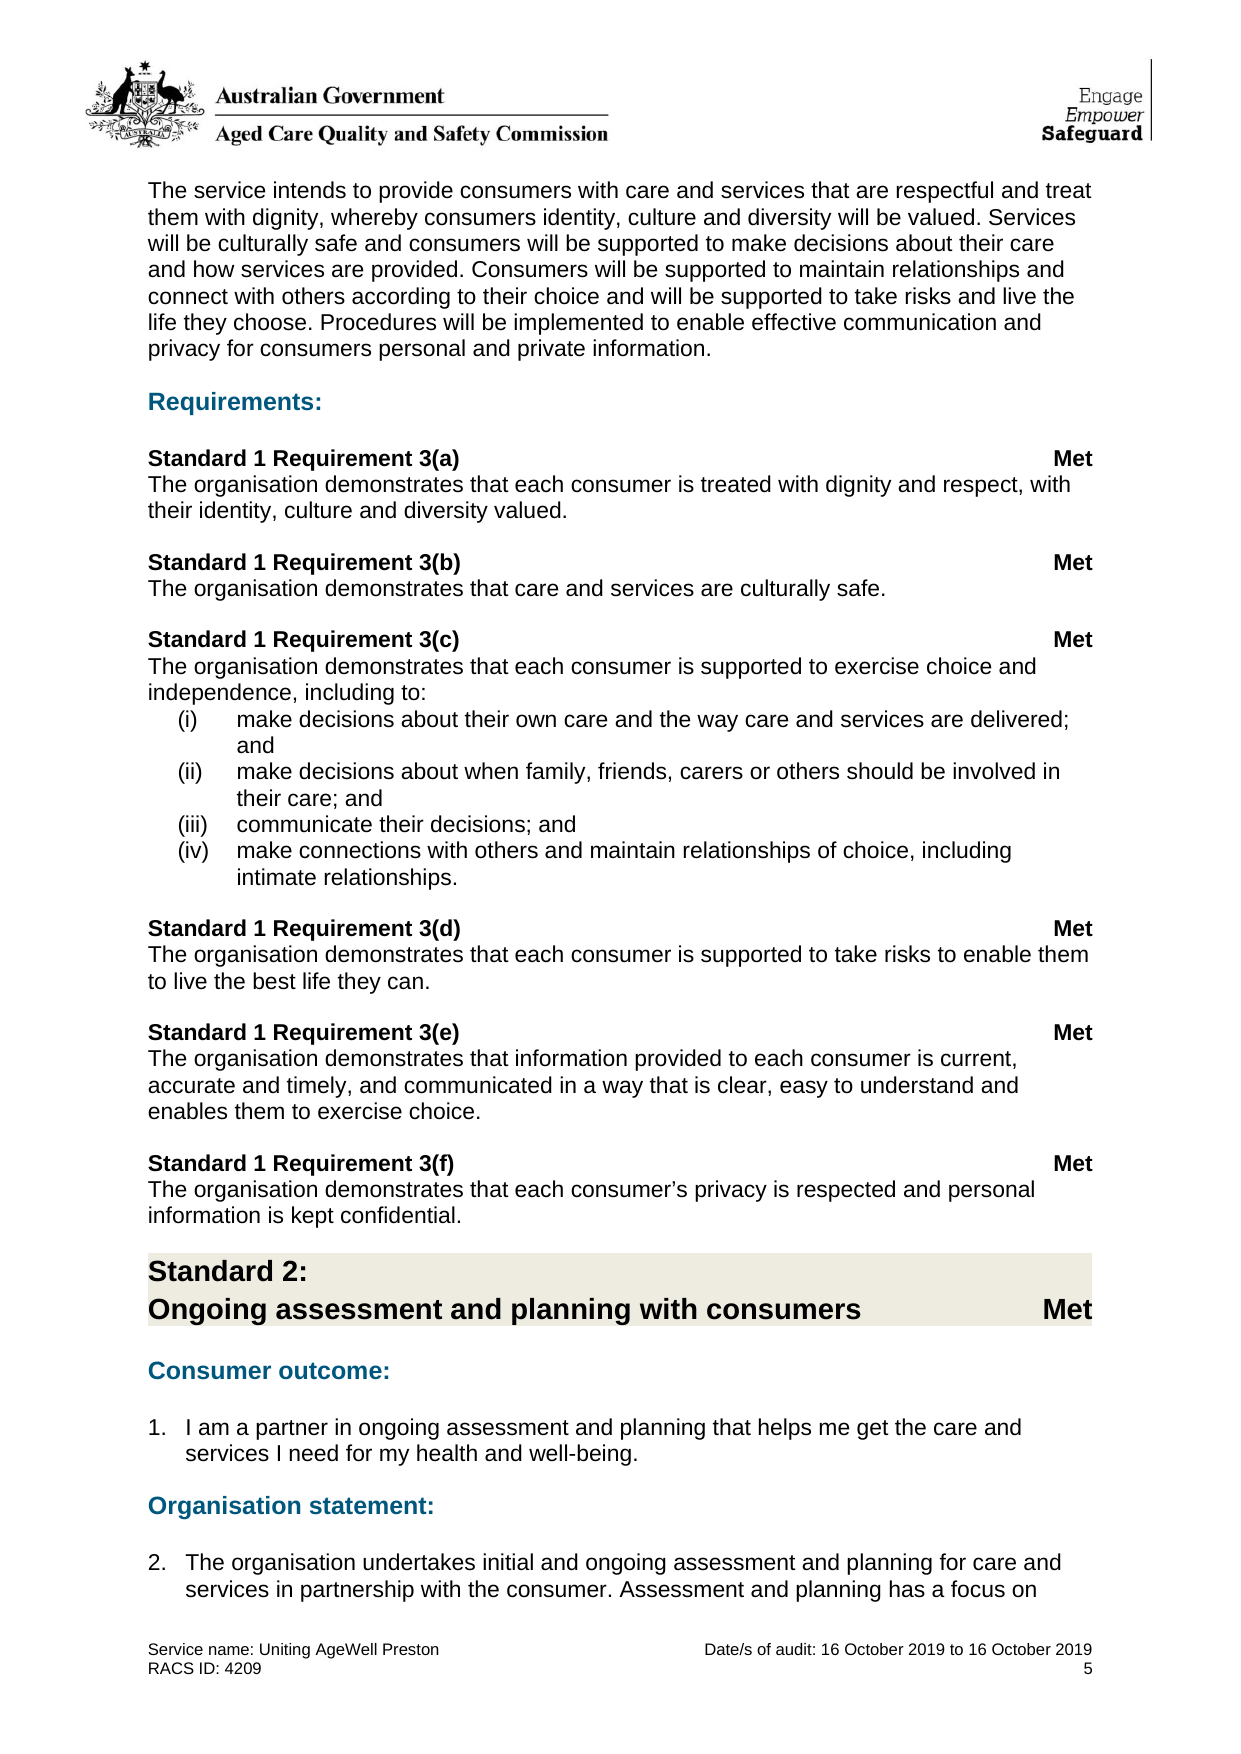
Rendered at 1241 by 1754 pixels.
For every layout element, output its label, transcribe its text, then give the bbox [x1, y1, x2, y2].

subtitle Requirements: [148, 387, 1092, 415]
text The service intends to provide consumers with care and services that are respectful and treat them with dignity, whereby consumers identity, culture and diversity will be valued. Services will be culturally safe and consumers will be supported to make decisions about their care and how services are provided. Consumers will be supported to maintain relationships and connect with others according to their choice and will be supported to take risks and live the life they choose. Procedures will be implemented to enable effective communication and privacy for consumers personal and private information. [148, 177, 1092, 362]
subtitle Standard 1 Requirement 3(b) Met [148, 549, 1092, 575]
text The organisation demonstrates that each consumer is supported to exercise choice and independence, including to: [148, 653, 1092, 706]
list make decisions about their own care and the way care and services are delivered; and [177, 706, 1092, 758]
list make decisions about when family, friends, carers or others should be involved in their care; and [177, 758, 1092, 811]
text The organisation demonstrates that each consumer is supported to take risks to enable them to live the best life they can. [148, 941, 1092, 994]
picture [0, 0, 1240, 169]
subtitle Standard 1 Requirement 3(f) Met [148, 1149, 1092, 1176]
subtitle Standard 1 Requirement 3(a) Met [148, 445, 1092, 471]
list make connections with others and maintain relationships of choice, including intimate relationships. [177, 837, 1092, 890]
list I am a partner in ongoing assessment and planning that helps me get the care and services I need for my health and well-being. [148, 1414, 1092, 1466]
text The organisation demonstrates that each consumer’s privacy is respected and personal information is kept confidential. [148, 1176, 1092, 1228]
list communicate their decisions; and [177, 811, 1092, 837]
text The organisation demonstrates that each consumer is treated with dignity and respect, with their identity, culture and diversity valued. [148, 471, 1092, 524]
subtitle Organisation statement: [148, 1491, 1092, 1520]
subtitle Standard 1 Requirement 3(e) Met [148, 1019, 1092, 1045]
subtitle Consumer outcome: [148, 1356, 1092, 1384]
subtitle Standard 1 Requirement 3(d) Met [148, 915, 1092, 941]
text The organisation demonstrates that information provided to each consumer is current, accurate and timely, and communicated in a way that is clear, easy to understand and enables them to exercise choice. [148, 1045, 1092, 1124]
subtitle Standard 2: Ongoing assessment and planning with consumers Met [148, 1253, 1092, 1326]
text The organisation demonstrates that care and services are culturally safe. [148, 575, 1092, 601]
subtitle Standard 1 Requirement 3(c) Met [148, 626, 1092, 653]
